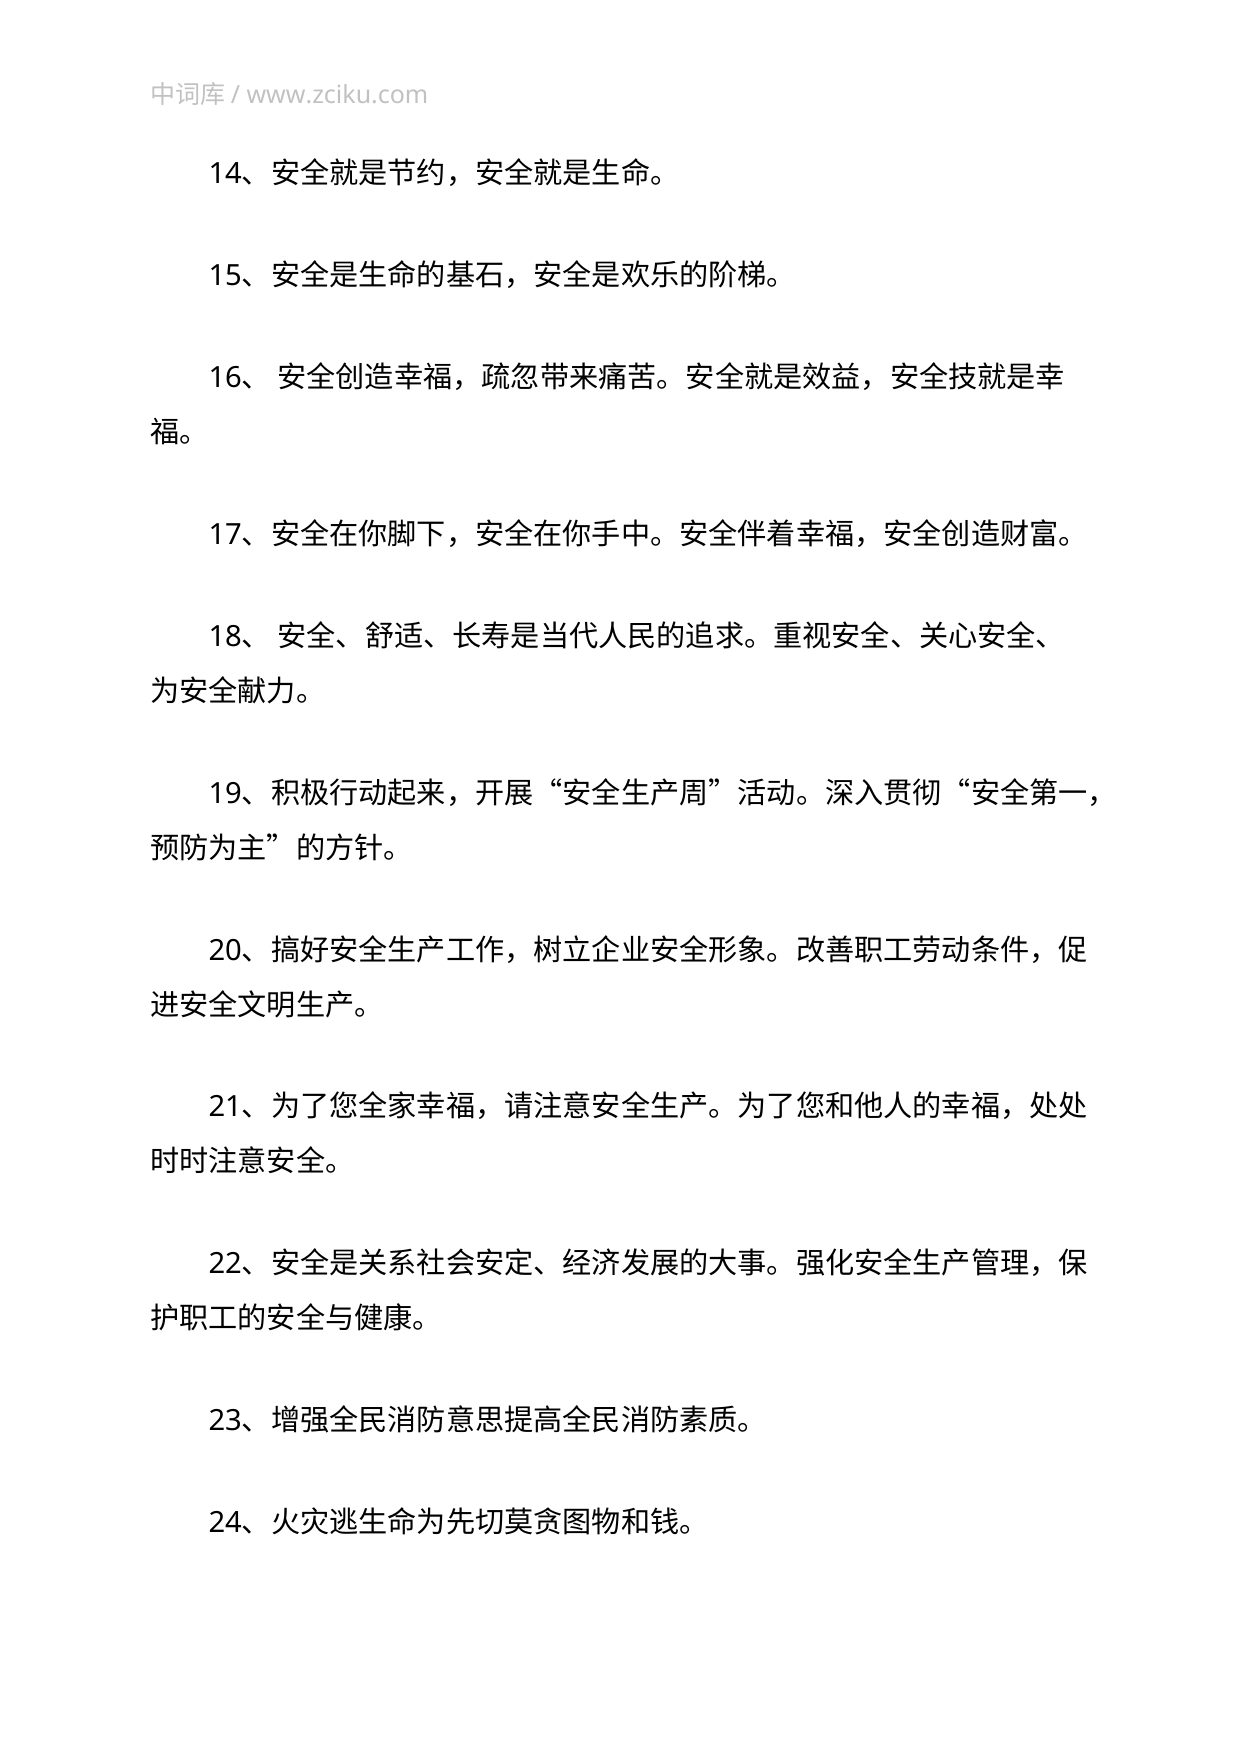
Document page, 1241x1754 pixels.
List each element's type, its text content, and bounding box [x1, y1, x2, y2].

text 20、搞好安全生产工作，树立企业安全形象。改善职工劳动条件，促进安全文明生产。 [150, 926, 1090, 1023]
text 24、火灾逃生命为先切莫贪图物和钱。 [150, 1498, 1090, 1541]
text 15、安全是生命的基石，安全是欢乐的阶梯。 [150, 252, 1090, 294]
text 17、安全在你脚下，安全在你手中。安全伴着幸福，安全创造财富。 [150, 511, 1090, 553]
text 16、 安全创造幸福，疏忽带来痛苦。安全就是效益，安全技就是幸福。 [150, 354, 1090, 451]
text 14、安全就是节约，安全就是生命。 [150, 150, 1090, 192]
text 23、增强全民消防意思提高全民消防素质。 [150, 1397, 1090, 1439]
text 19、积极行动起来，开展“安全生产周”活动。深入贯彻“安全第一，预防为主”的方针。 [150, 769, 1090, 867]
text 21、为了您全家幸福，请注意安全生产。为了您和他人的幸福，处处时时注意安全。 [150, 1083, 1090, 1180]
text 22、安全是关系社会安定、经济发展的大事。强化安全生产管理，保护职工的安全与健康。 [150, 1240, 1090, 1337]
text 18、 安全、舒适、长寿是当代人民的追求。重视安全、关心安全、为安全献力。 [150, 613, 1090, 710]
